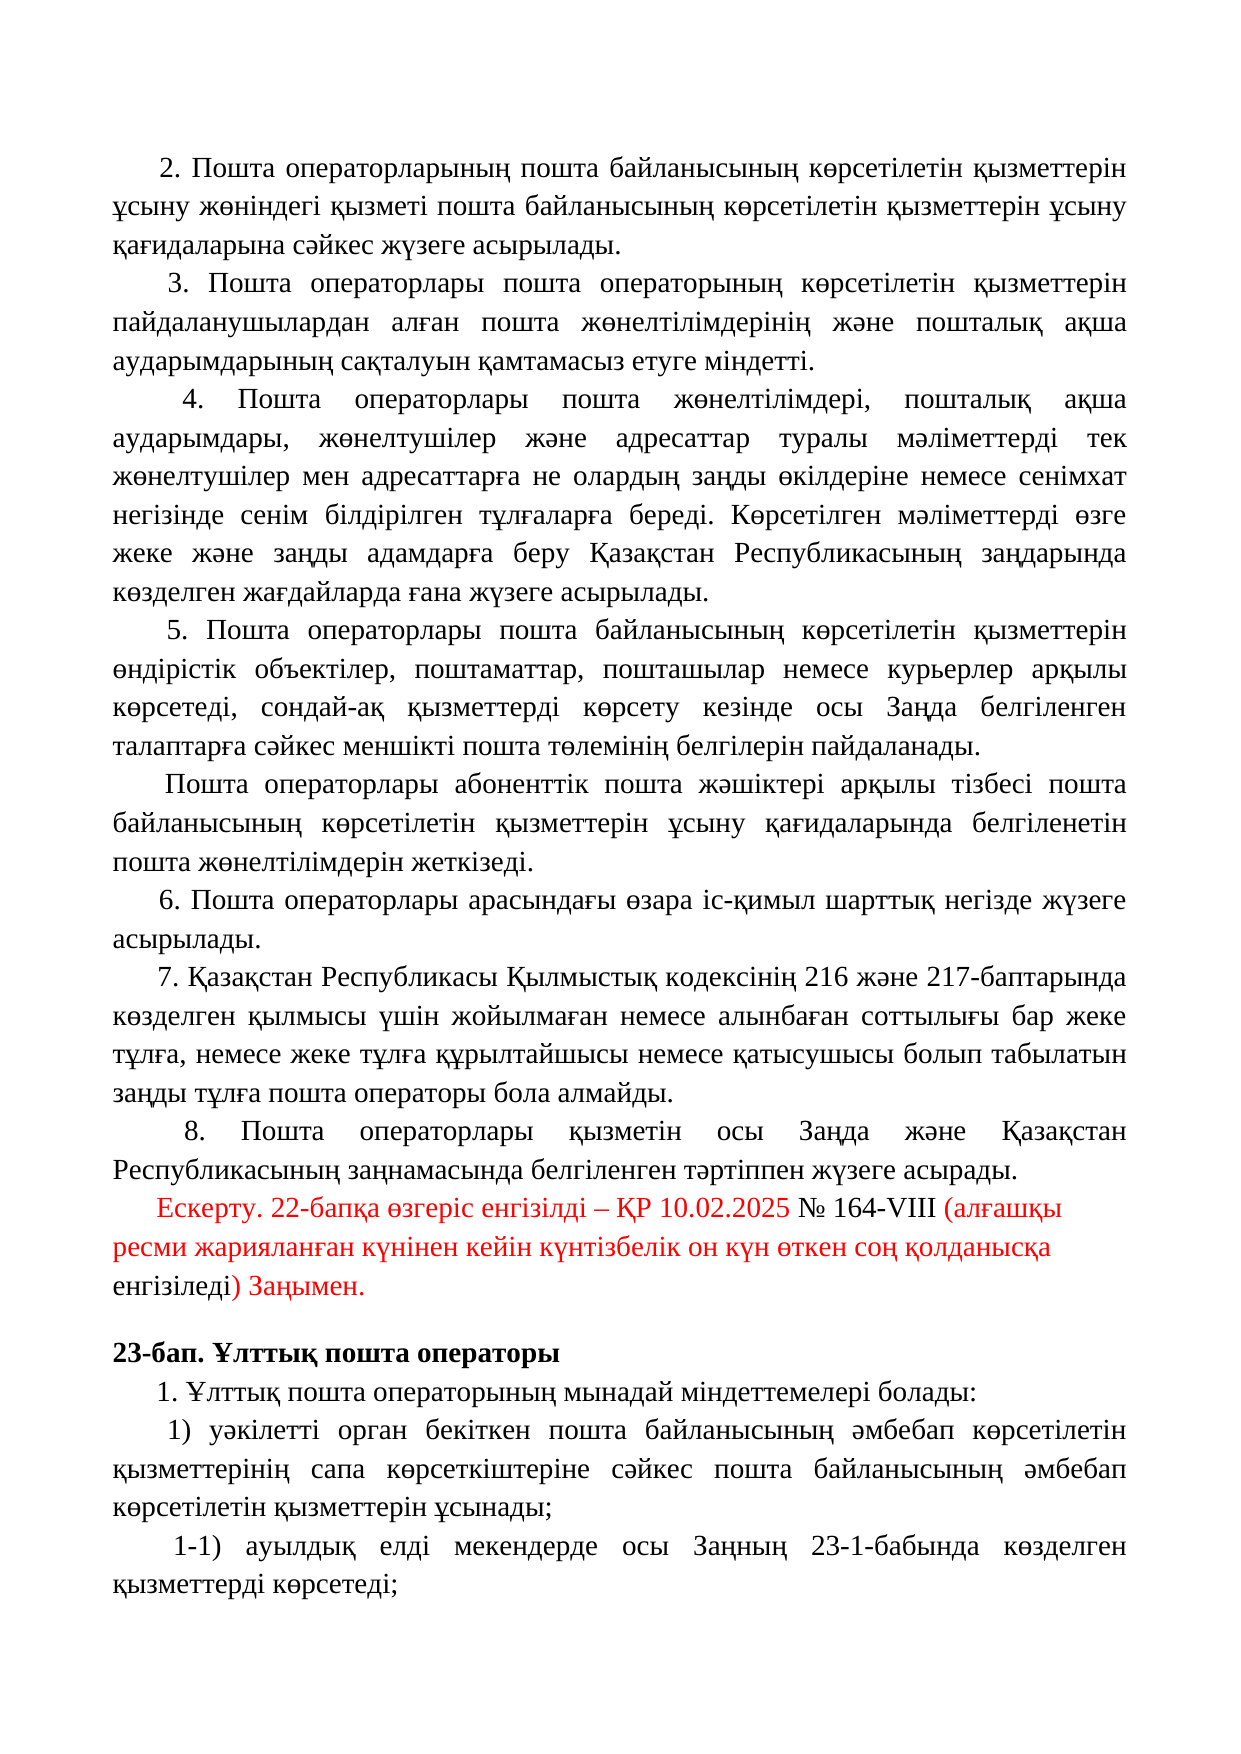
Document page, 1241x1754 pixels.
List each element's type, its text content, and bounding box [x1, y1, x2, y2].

text 7. Қазақстан Республикасы Қылмыстық кодексiнiң 216 және 217-баптарында көзделген қылмысы үшін жойылмаған немесе алынбаған соттылығы бар жеке тұлға, немесе жеке тұлға құрылтайшысы немесе қатысушысы болып табылатын заңды тұлға пошта операторы бола алмайды. [112, 959, 1128, 1108]
text 8. Пошта операторлары қызметін осы Заңда және Қазақстан Республикасының заңнамасында белгіленген тәртіппен жүзеге асырады. [112, 1113, 1128, 1186]
text 2. Пошта операторларының пошта байланысының көрсетілетін қызметтерін ұсыну жөніндегі қызметі пошта байланысының көрсетілетін қызметтерін ұсыну қағидаларына сәйкес жүзеге асырылады. [112, 150, 1128, 261]
text 5. Пошта операторлары пошта байланысының көрсетілетін қызметтерін өндірістік объектілер, поштаматтар, пошташылар немесе курьерлер арқылы көрсетеді, сондай-ақ қызметтерді көрсету кезінде осы Заңда белгіленген талаптарға сәйкес меншікті пошта төлемінің белгілерін пайдаланады. [112, 612, 1128, 762]
text Пошта операторлары абоненттік пошта жәшіктері арқылы тізбесі пошта байланысының көрсетілетін қызметтерін ұсыну қағидаларында белгіленетін пошта жөнелтілімдерін жеткізеді. [112, 767, 1128, 877]
text 4. Пошта операторлары пошта жөнелтiлімдерi, пошталық ақша аударымдары, жөнелтушiлер және адресаттар туралы мәлiметтердi тек жөнелтушiлер мен адресаттарға не олардың заңды өкілдерiне немесе сенiмхат негiзiнде сенiм білдірілген тұлғаларға бередi. Көрсетілген мәлiметтердi өзге жеке және заңды адамдарға беру Қазақстан Республикасының заңдарында көзделген жағдайларда ғана жүзеге асырылады. [112, 381, 1128, 607]
text 1-1) ауылдық елді мекендерде осы Заңның 23-1-бабында көзделген қызметтерді көрсетеді; [112, 1528, 1128, 1600]
text 3. Пошта операторлары пошта операторының көрсетілетін қызметтерін пайдаланушылардан алған пошта жөнелтілімдерінің және пошталық ақша аударымдарының сақталуын қамтамасыз етуге міндетті. [112, 266, 1128, 376]
text 1) уәкiлеттi орган бекіткен пошта байланысының әмбебап көрсетілетін қызметтерінің сапа көрсеткіштеріне сәйкес пошта байланысының әмбебап көрсетілетін қызметтерін ұсынады; [112, 1412, 1128, 1523]
text Ескерту. 22-бапқа өзгеріс енгізілді – ҚР 10.02.2025 № 164-VIII (алғашқы ресми жарияланған күнінен кейін күнтізбелік он күн өткен соң қолданысқа енгізіледі) Заңымен. [112, 1191, 1128, 1331]
text 6. Пошта операторлары арасындағы өзара іс-қимыл шарттық негізде жүзеге асырылады. [112, 882, 1128, 954]
text 1. Ұлттық пошта операторының мынадай міндеттемелері болады: [112, 1374, 1128, 1407]
text 23-бап. Ұлттық пошта операторы [112, 1335, 1128, 1369]
